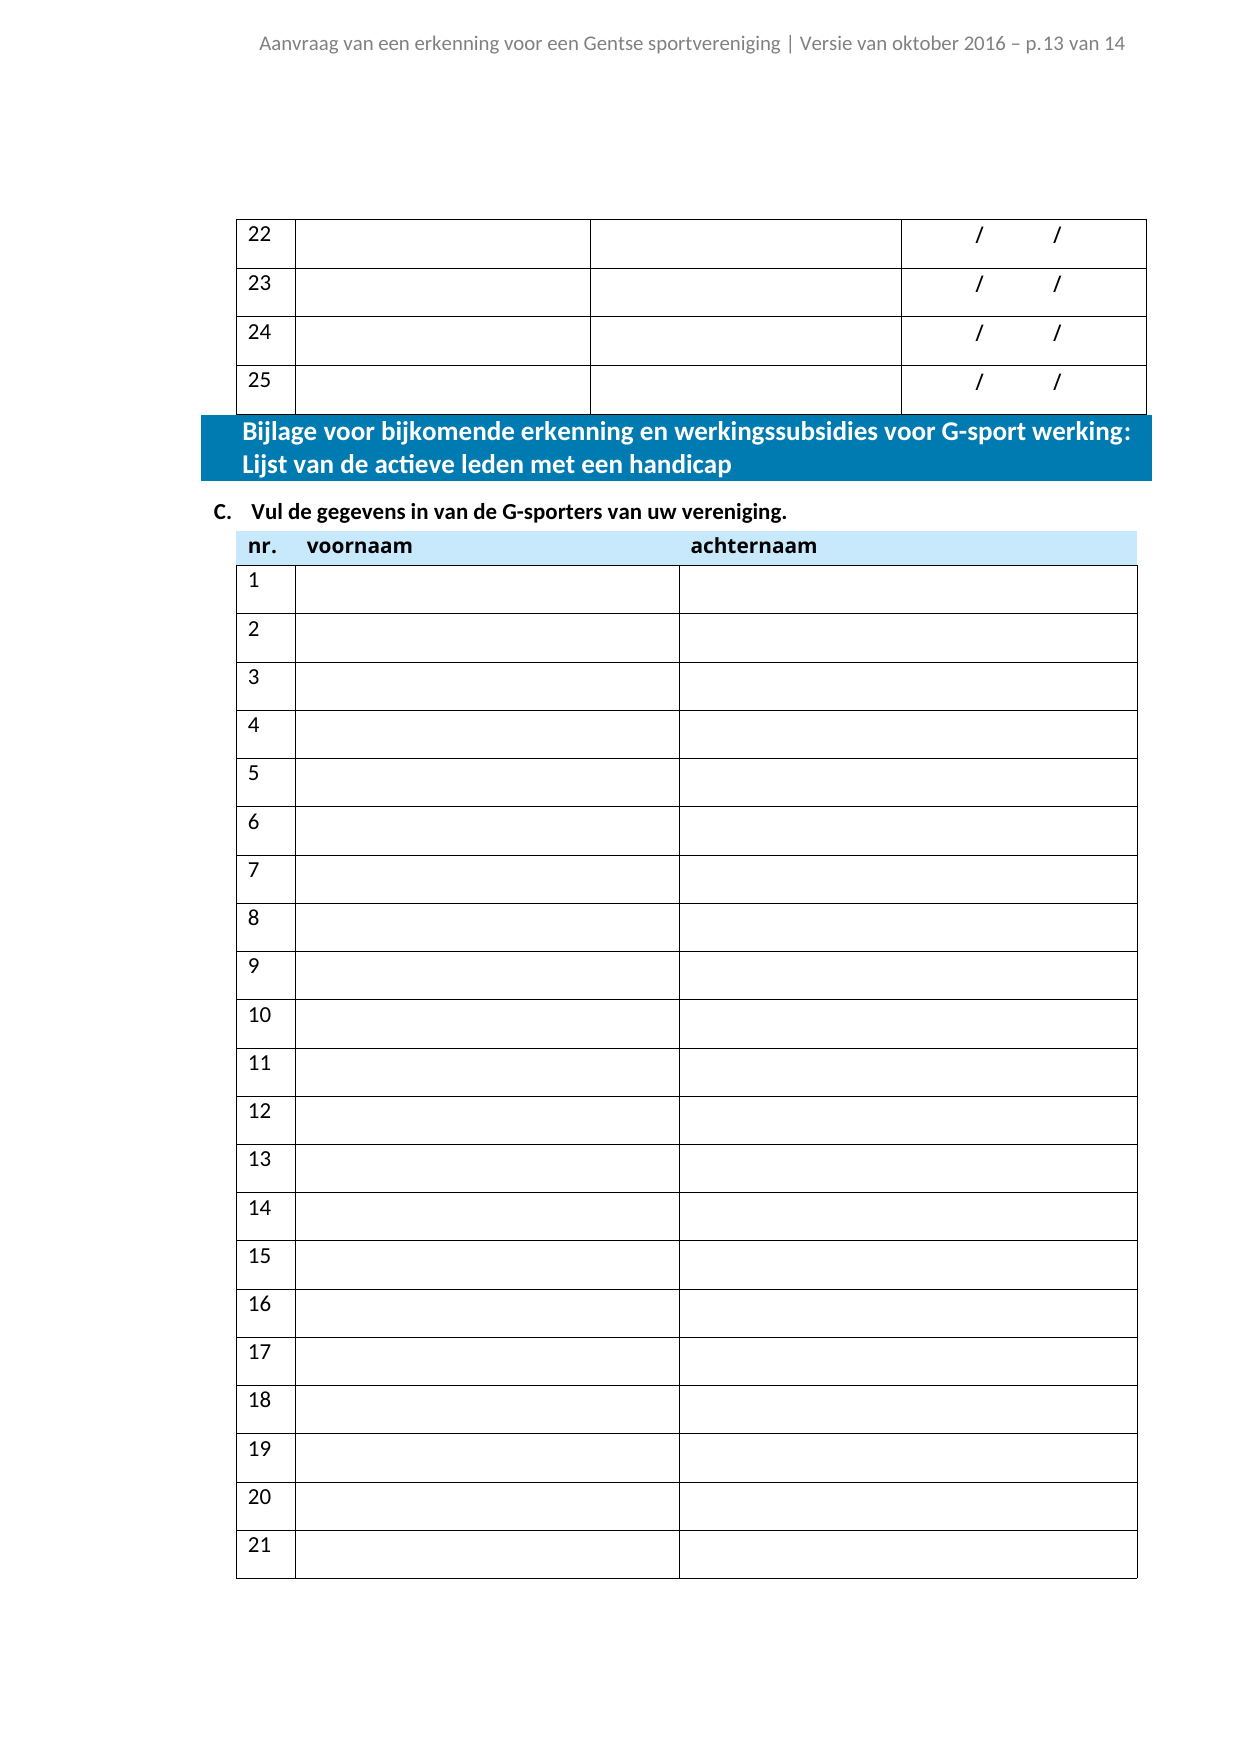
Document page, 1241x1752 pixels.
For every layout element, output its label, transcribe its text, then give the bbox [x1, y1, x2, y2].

table_cell [680, 952, 1137, 999]
table_cell [680, 711, 1137, 758]
table_cell / / [902, 317, 1146, 365]
table_cell [296, 952, 679, 999]
table_cell 7 [237, 856, 295, 903]
table_cell 8 [237, 904, 295, 951]
table_cell 13 [237, 1145, 295, 1192]
table_header voornaam [295, 531, 679, 565]
table_cell [680, 1097, 1137, 1144]
table_cell [680, 566, 1137, 613]
table_cell [296, 1241, 679, 1288]
table_cell [680, 904, 1137, 951]
table_header nr. [236, 531, 295, 565]
table_cell [680, 856, 1137, 903]
table_cell 23 [237, 269, 295, 316]
table_cell [680, 1386, 1137, 1433]
table_cell [296, 663, 679, 710]
table_cell 22 [237, 220, 295, 267]
table_cell 10 [237, 1000, 295, 1047]
table_cell [296, 1049, 679, 1096]
table_cell [680, 663, 1137, 710]
table_cell 12 [237, 1097, 295, 1144]
table_cell [680, 1145, 1137, 1192]
table_cell [296, 269, 590, 316]
table_cell [296, 220, 590, 267]
table_cell [680, 614, 1137, 662]
table_cell 21 [237, 1531, 295, 1578]
table_cell 2 [237, 614, 295, 662]
table_cell [680, 1483, 1137, 1530]
table_cell [296, 1097, 679, 1144]
table_cell [591, 220, 901, 267]
table_cell [296, 711, 679, 758]
table_header Bijlage voor bijkomende erkenning en werkingssubsidies voor G-sport werking: Lijst van de actieve leden met een handicap [236, 415, 1152, 481]
table_cell [296, 566, 679, 613]
table_cell 16 [237, 1290, 295, 1337]
table_cell 9 [237, 952, 295, 999]
table_cell [680, 759, 1137, 806]
table_cell [296, 759, 679, 806]
table_cell 5 [237, 759, 295, 806]
table_cell 11 [237, 1049, 295, 1096]
table_cell [296, 1145, 679, 1192]
table_cell [591, 317, 901, 365]
table_cell [296, 1531, 679, 1578]
table_cell [296, 1434, 679, 1481]
table_cell [680, 1338, 1137, 1385]
table_cell / / [902, 269, 1146, 316]
table_cell 19 [237, 1434, 295, 1481]
table_cell 3 [237, 663, 295, 710]
table_cell 4 [237, 711, 295, 758]
table_cell / / [902, 366, 1146, 414]
table_cell [296, 807, 679, 854]
table_cell 17 [237, 1338, 295, 1385]
table_cell 15 [237, 1241, 295, 1288]
table_cell [680, 1193, 1137, 1240]
table_cell [680, 1434, 1137, 1481]
table_cell 14 [237, 1193, 295, 1240]
table_cell [680, 1241, 1137, 1288]
table_cell 20 [237, 1483, 295, 1530]
table_cell [591, 269, 901, 316]
table_cell 24 [237, 317, 295, 365]
table_cell [680, 1290, 1137, 1337]
table_header achternaam [679, 531, 1137, 565]
table_cell [296, 317, 590, 365]
table_cell [591, 366, 901, 414]
table_cell 25 [237, 366, 295, 414]
table_cell / / [902, 220, 1146, 267]
table_cell [296, 1338, 679, 1385]
list Vul de gegevens in van de G-sporters van uw vereniging. [214, 497, 1123, 525]
table_cell 6 [237, 807, 295, 854]
table_cell 1 [237, 566, 295, 613]
table_cell [296, 856, 679, 903]
table_cell [680, 1000, 1137, 1047]
table_cell [296, 614, 679, 662]
table_cell [296, 904, 679, 951]
table_cell [296, 1386, 679, 1433]
table_cell 18 [237, 1386, 295, 1433]
table_cell [296, 1000, 679, 1047]
table_cell [680, 1531, 1137, 1578]
table_cell [296, 1193, 679, 1240]
table_header [201, 415, 236, 481]
table_cell [680, 1049, 1137, 1096]
table_cell [296, 1483, 679, 1530]
table_cell [680, 807, 1137, 854]
table_cell [296, 366, 590, 414]
table_cell [296, 1290, 679, 1337]
